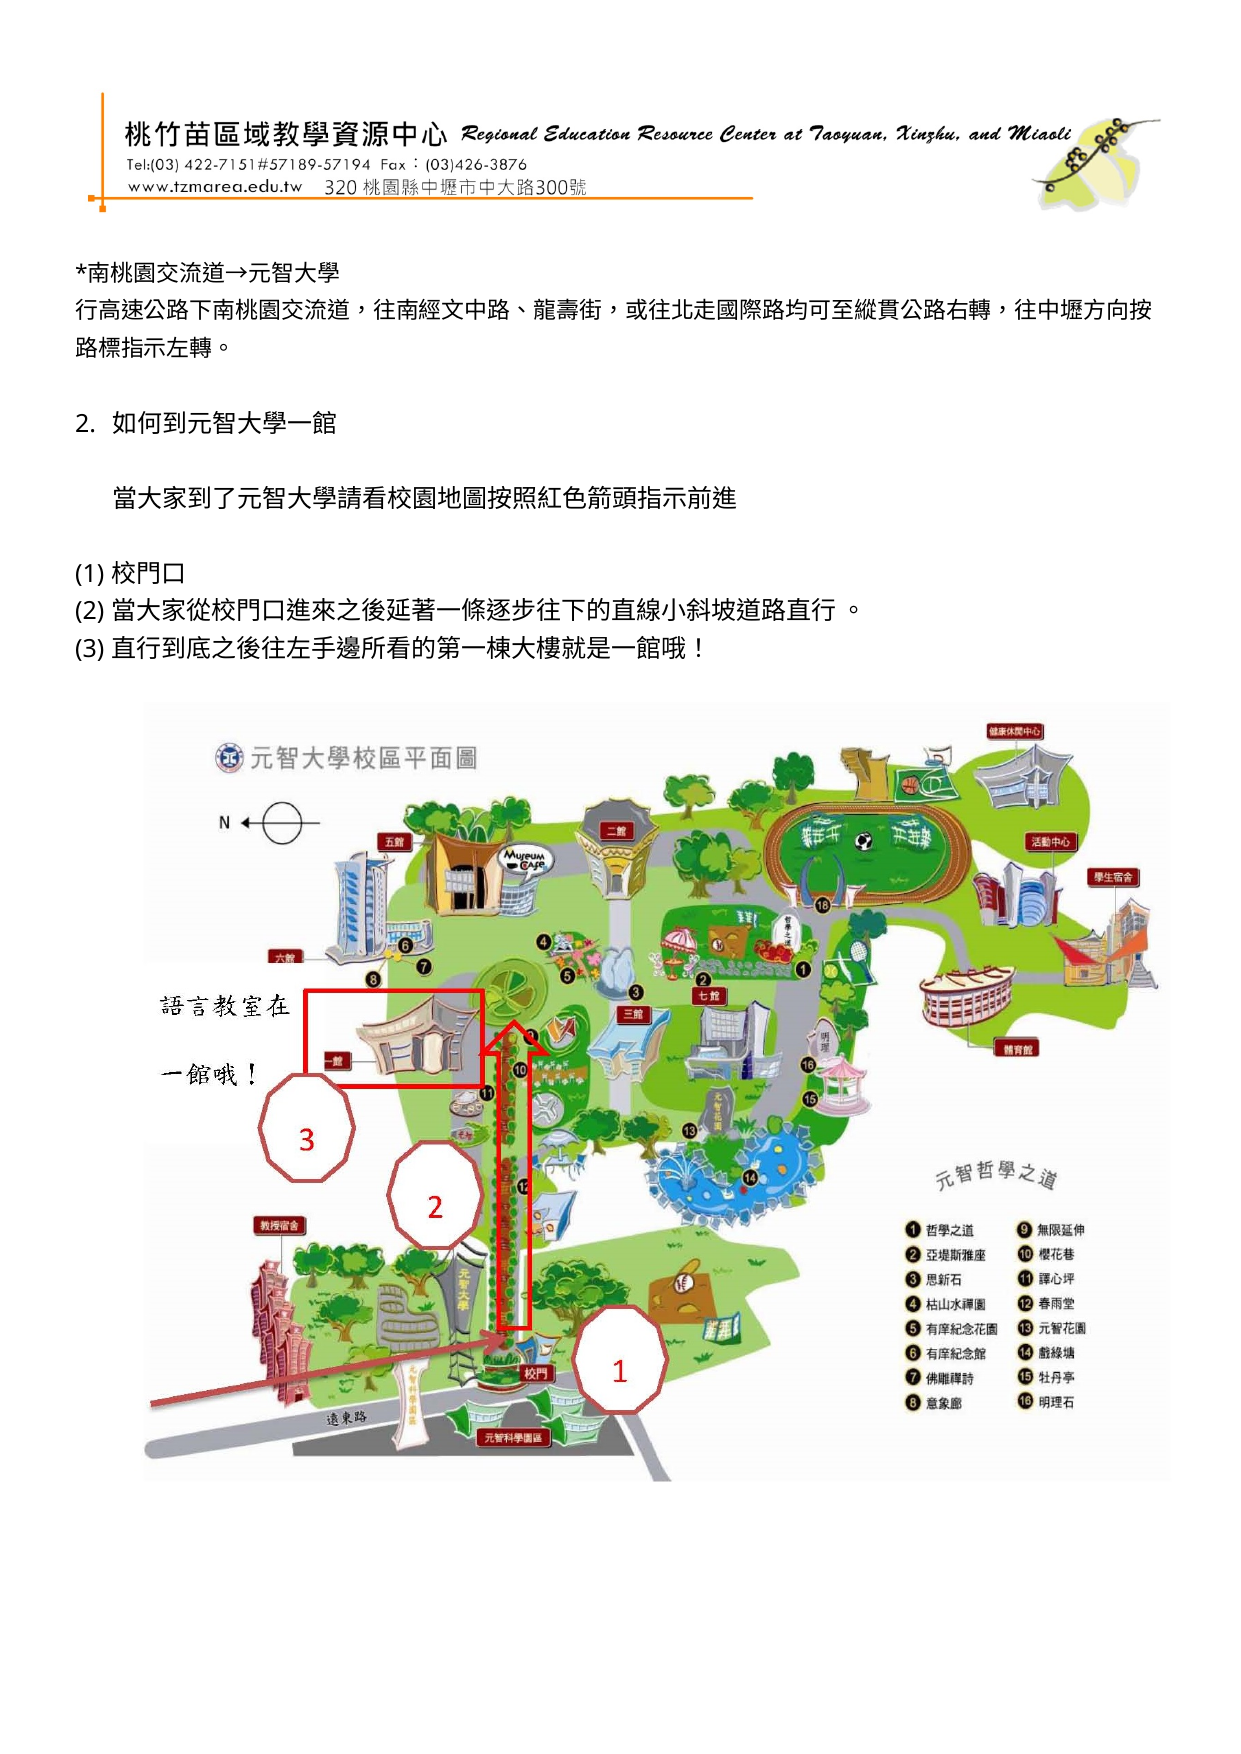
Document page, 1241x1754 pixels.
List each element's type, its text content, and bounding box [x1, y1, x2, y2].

text 行高速公路下南桃園交流道，往南經文中路、龍壽街，或往北走國際路均可至縱貫公路右轉，往中壢方向按路標指示左轉。 [75, 290, 1165, 365]
picture [75, 88, 1166, 214]
text (1) 校門口 [75, 552, 1165, 590]
list 如何到元智大學一館 [75, 402, 1165, 440]
text (3) 直行到底之後往左手邊所看的第一棟大樓就是一館哦！ [75, 627, 1165, 665]
text *南桃園交流道→元智大學 [75, 252, 1165, 290]
picture [112, 702, 1203, 1512]
text 當大家到了元智大學請看校園地圖按照紅色箭頭指示前進 [75, 477, 1165, 515]
text (2) 當大家從校門口進來之後延著一條逐步往下的直線小斜坡道路直行 。 [75, 590, 1165, 627]
